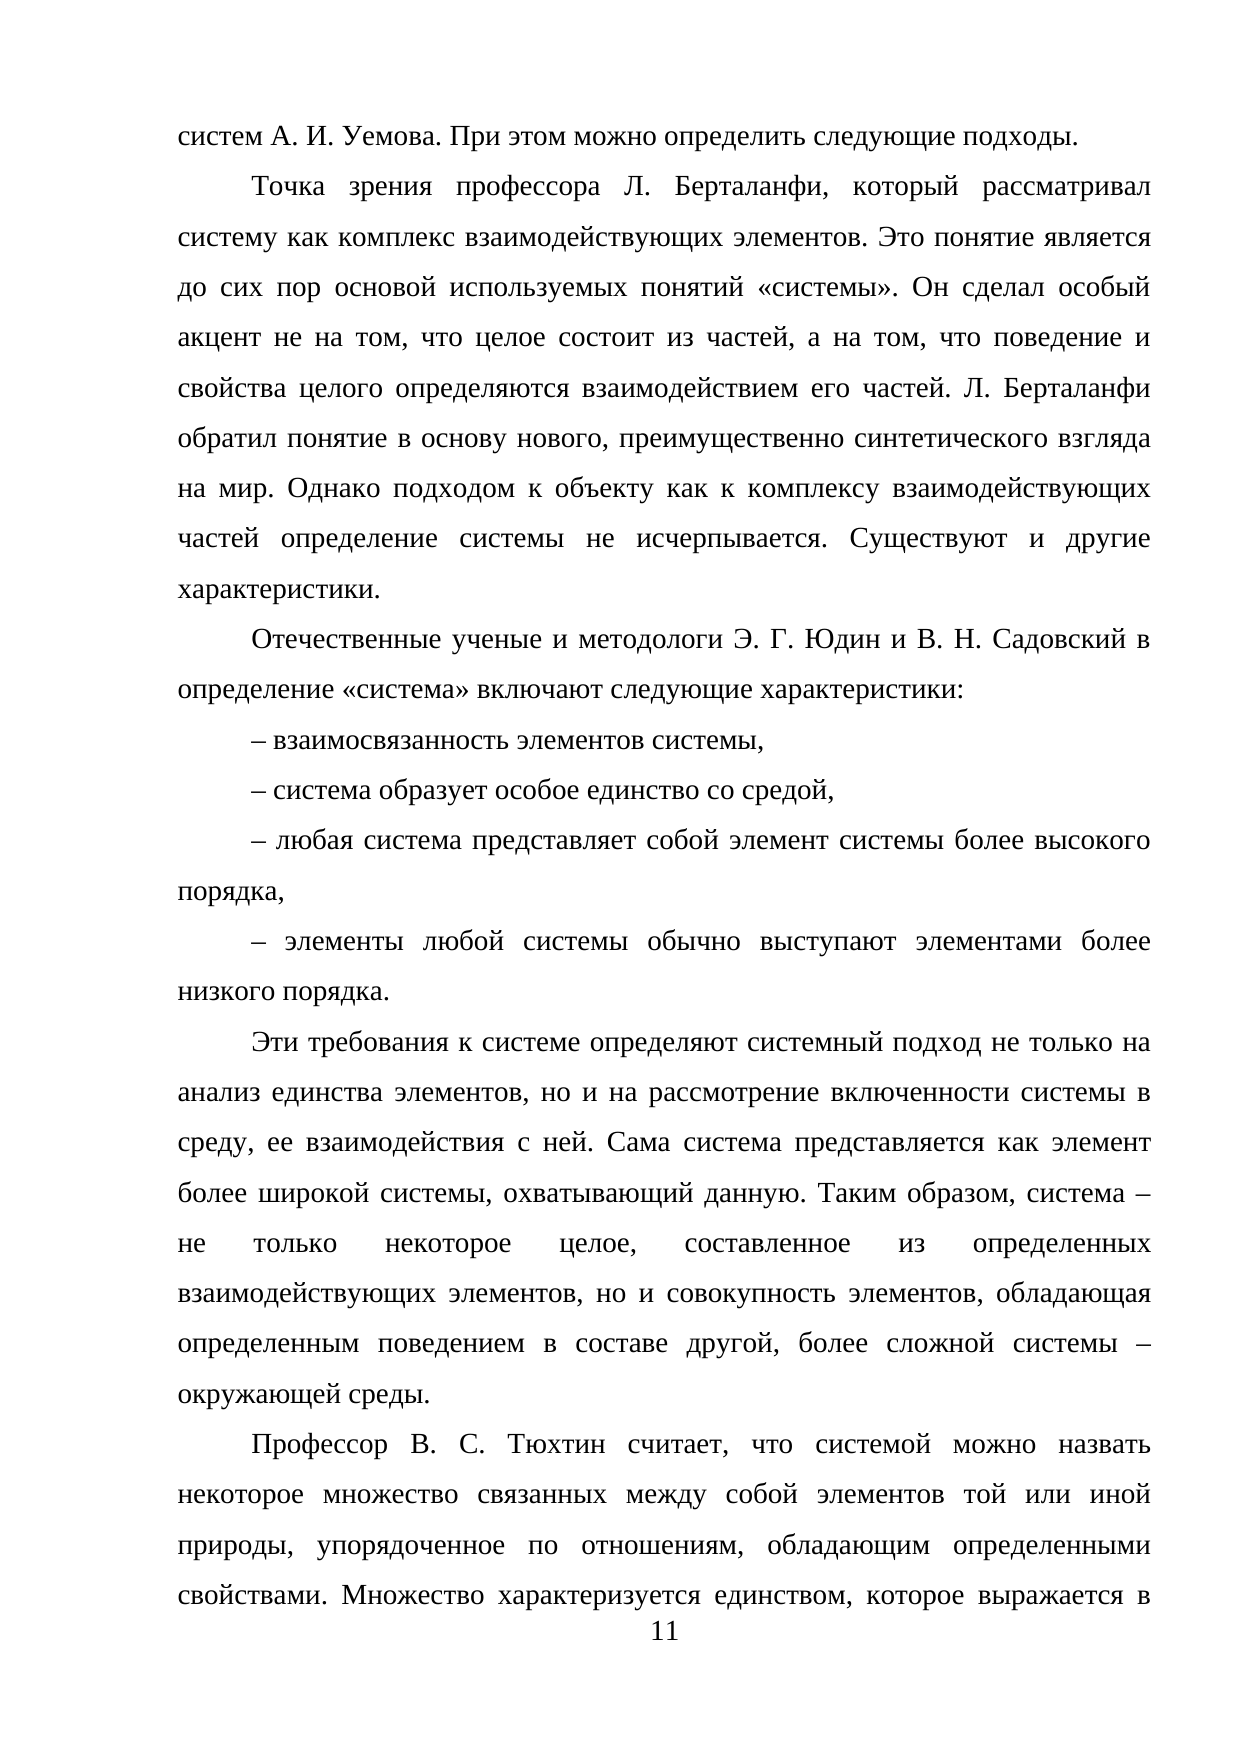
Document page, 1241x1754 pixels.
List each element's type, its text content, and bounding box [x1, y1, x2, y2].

text – система образует особое единство со средой, [177, 772, 1152, 806]
text Отечественные ученые и методологи Э. Г. Юдин и В. Н. Садовский в определение «система» включают следующие характеристики: [177, 621, 1152, 705]
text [177, 118, 1152, 152]
text – элементы любой системы обычно выступают элементами более низкого порядка. [177, 923, 1152, 1007]
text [177, 1426, 1152, 1611]
text – любая система представляет собой элемент системы более высокого порядка, [177, 822, 1152, 906]
text Эти требования к системе определяют системный подход не только на анализ единства элементов, но и на рассмотрение включенности системы в среду, ее взаимодействия с ней. Сама система представляется как элемент более широкой системы, охватывающий данную. Таким образом, система – не только некоторое целое, составленное из определенных взаимодействующих элементов, но и совокупность элементов, обладающая определенным поведением в составе другой, более сложной системы – окружающей среды. [177, 1024, 1152, 1409]
text – взаимосвязанность элементов системы, [177, 722, 1152, 755]
text Точка зрения профессора Л. Берталанфи, который рассматривал систему как комплекс взаимодействующих элементов. Это понятие является до сих пор основой используемых понятий «системы». Он сделал особый акцент не на том, что целое состоит из частей, а на том, что поведение и свойства целого определяются взаимодействием его частей. Л. Берталанфи обратил понятие в основу нового, преимущественно синтетического взгляда на мир. Однако подходом к объекту как к комплексу взаимодействующих частей определение системы не исчерпывается. Существуют и другие характеристики. [177, 168, 1152, 604]
